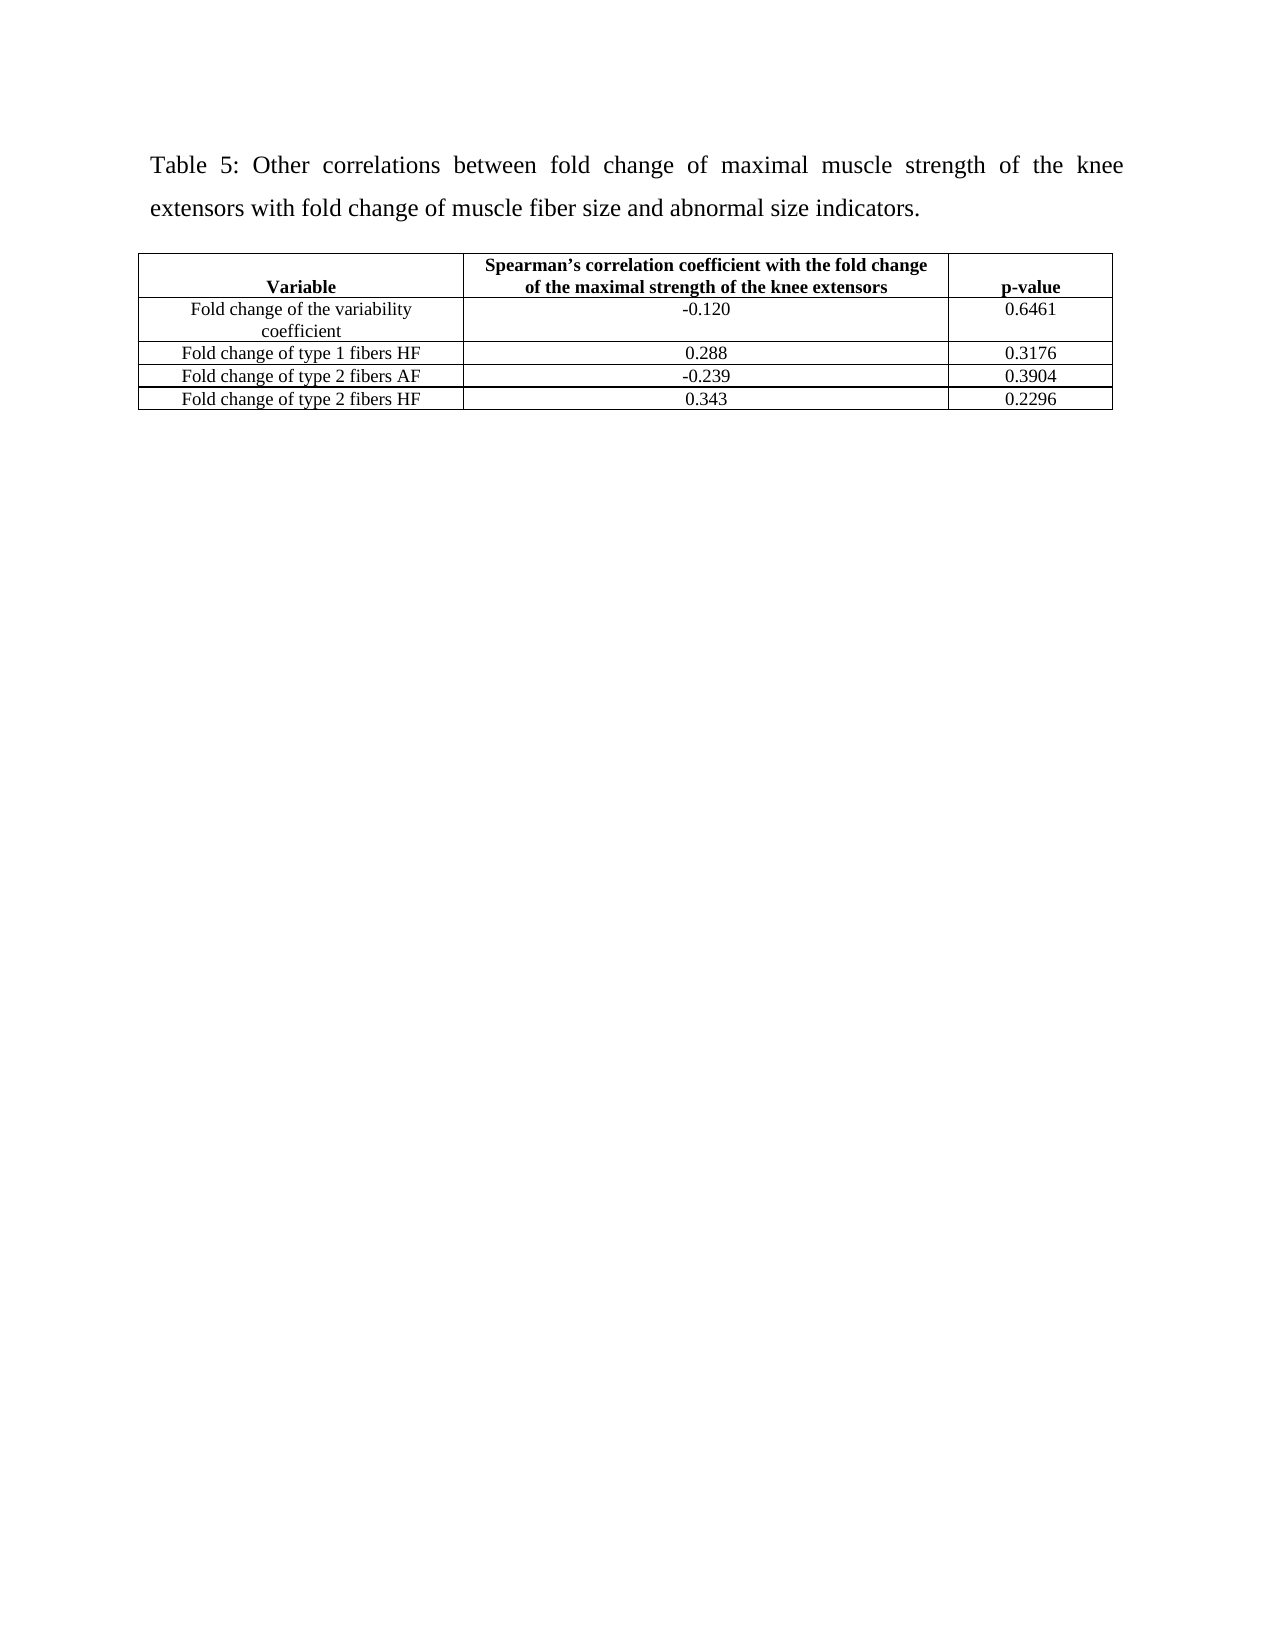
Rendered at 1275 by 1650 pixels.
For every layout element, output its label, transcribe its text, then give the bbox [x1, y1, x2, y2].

text Table 5: Other correlations between fold change of maximal muscle strength of the knee extensors with fold change of muscle fiber size and abnormal size indicators. [150, 150, 1125, 222]
table_cell 0.6461 [949, 298, 1112, 341]
table_cell -0.120 [464, 298, 948, 341]
table_header Variable [139, 254, 463, 297]
table_cell -0.239 [464, 365, 948, 386]
table_cell 0.3176 [949, 342, 1112, 364]
table_cell 0.2296 [949, 388, 1112, 409]
table_header Spearman’s correlation coefficient with the fold change of the maximal strength of the knee extensors [464, 254, 948, 297]
table_cell Fold change of the variability coefficient [139, 298, 463, 341]
table_cell Fold change of type 2 fibers AF [139, 365, 463, 386]
table_cell 0.343 [464, 388, 948, 409]
table_header p-value [949, 254, 1112, 297]
table_cell Fold change of type 1 fibers HF [139, 342, 463, 364]
table_cell 0.3904 [949, 365, 1112, 386]
table_cell Fold change of type 2 fibers HF [139, 388, 463, 409]
table_cell 0.288 [464, 342, 948, 364]
